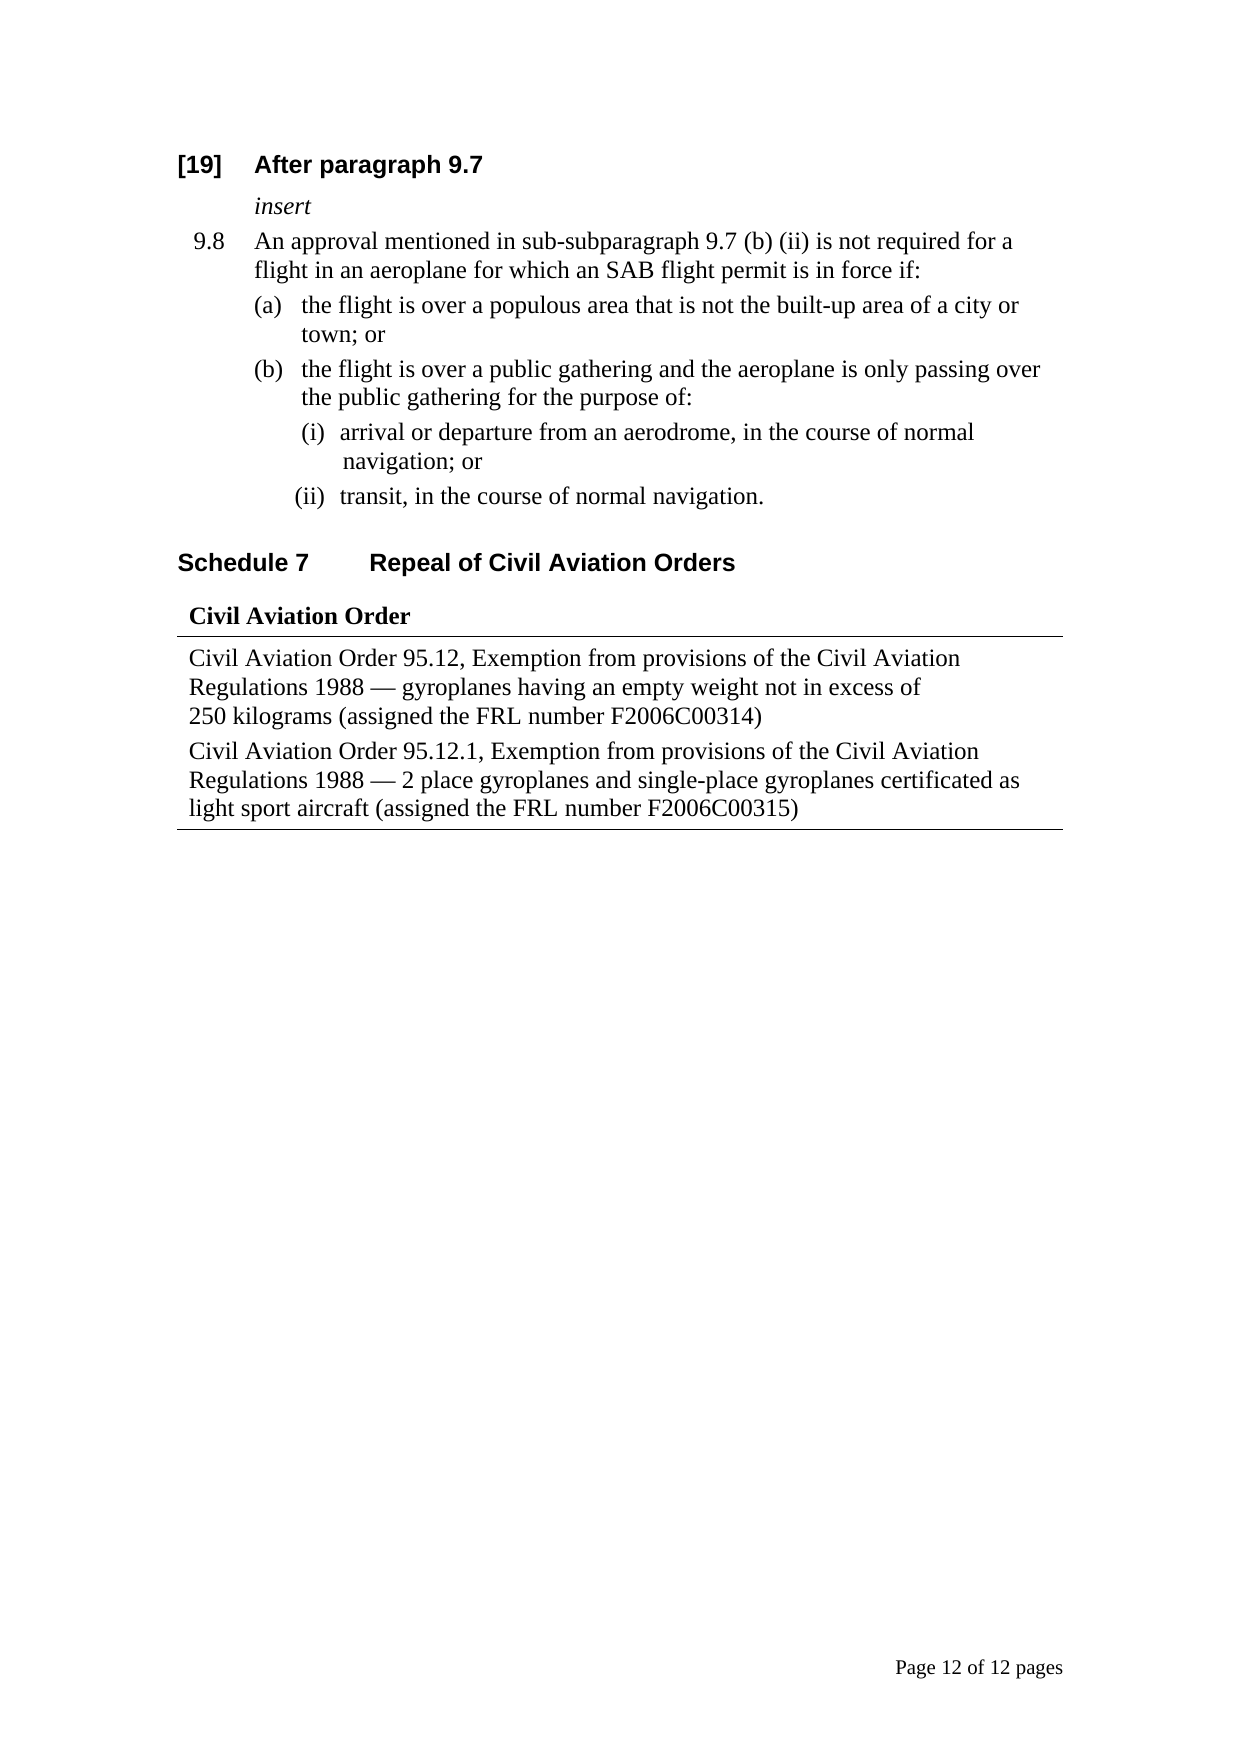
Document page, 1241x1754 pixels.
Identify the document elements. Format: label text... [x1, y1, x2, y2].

table_header Civil Aviation Order [177, 589, 1063, 636]
text (i) arrival or departure from an aerodrome, in the course of normal navigation; or [224, 417, 1063, 475]
text 9.8 An approval mentioned in sub-subparagraph 9.7 (b) (ii) is not required for a flight in an aeroplane for which an SAB flight permit is in force if: [148, 226, 1063, 284]
subtitle Schedule 7 Repeal of Civil Aviation Orders [177, 547, 1063, 576]
text (ii) transit, in the course of normal navigation. [224, 481, 1063, 510]
table_cell Civil Aviation Order 95.12, Exemption from provisions of the Civil Aviation Regulations 1988 — gyroplanes having an empty weight not in excess of 250 kilograms (assigned the FRL number F2006C00314) Civil Aviation Order 95.12.1, Exemption from provisions of the Civil Aviation Regulations 1988 — 2 place gyroplanes and single-place gyroplanes certificated as light sport aircraft (assigned the FRL number F2006C00315) [177, 637, 1063, 828]
text (a) the flight is over a populous area that is not the built-up area of a city or town; or [254, 290, 1063, 347]
text [19] After paragraph 9.7 [177, 150, 1063, 179]
text insert [254, 191, 1063, 220]
text (b) the flight is over a public gathering and the aeroplane is only passing over the public gathering for the purpose of: [254, 354, 1063, 411]
